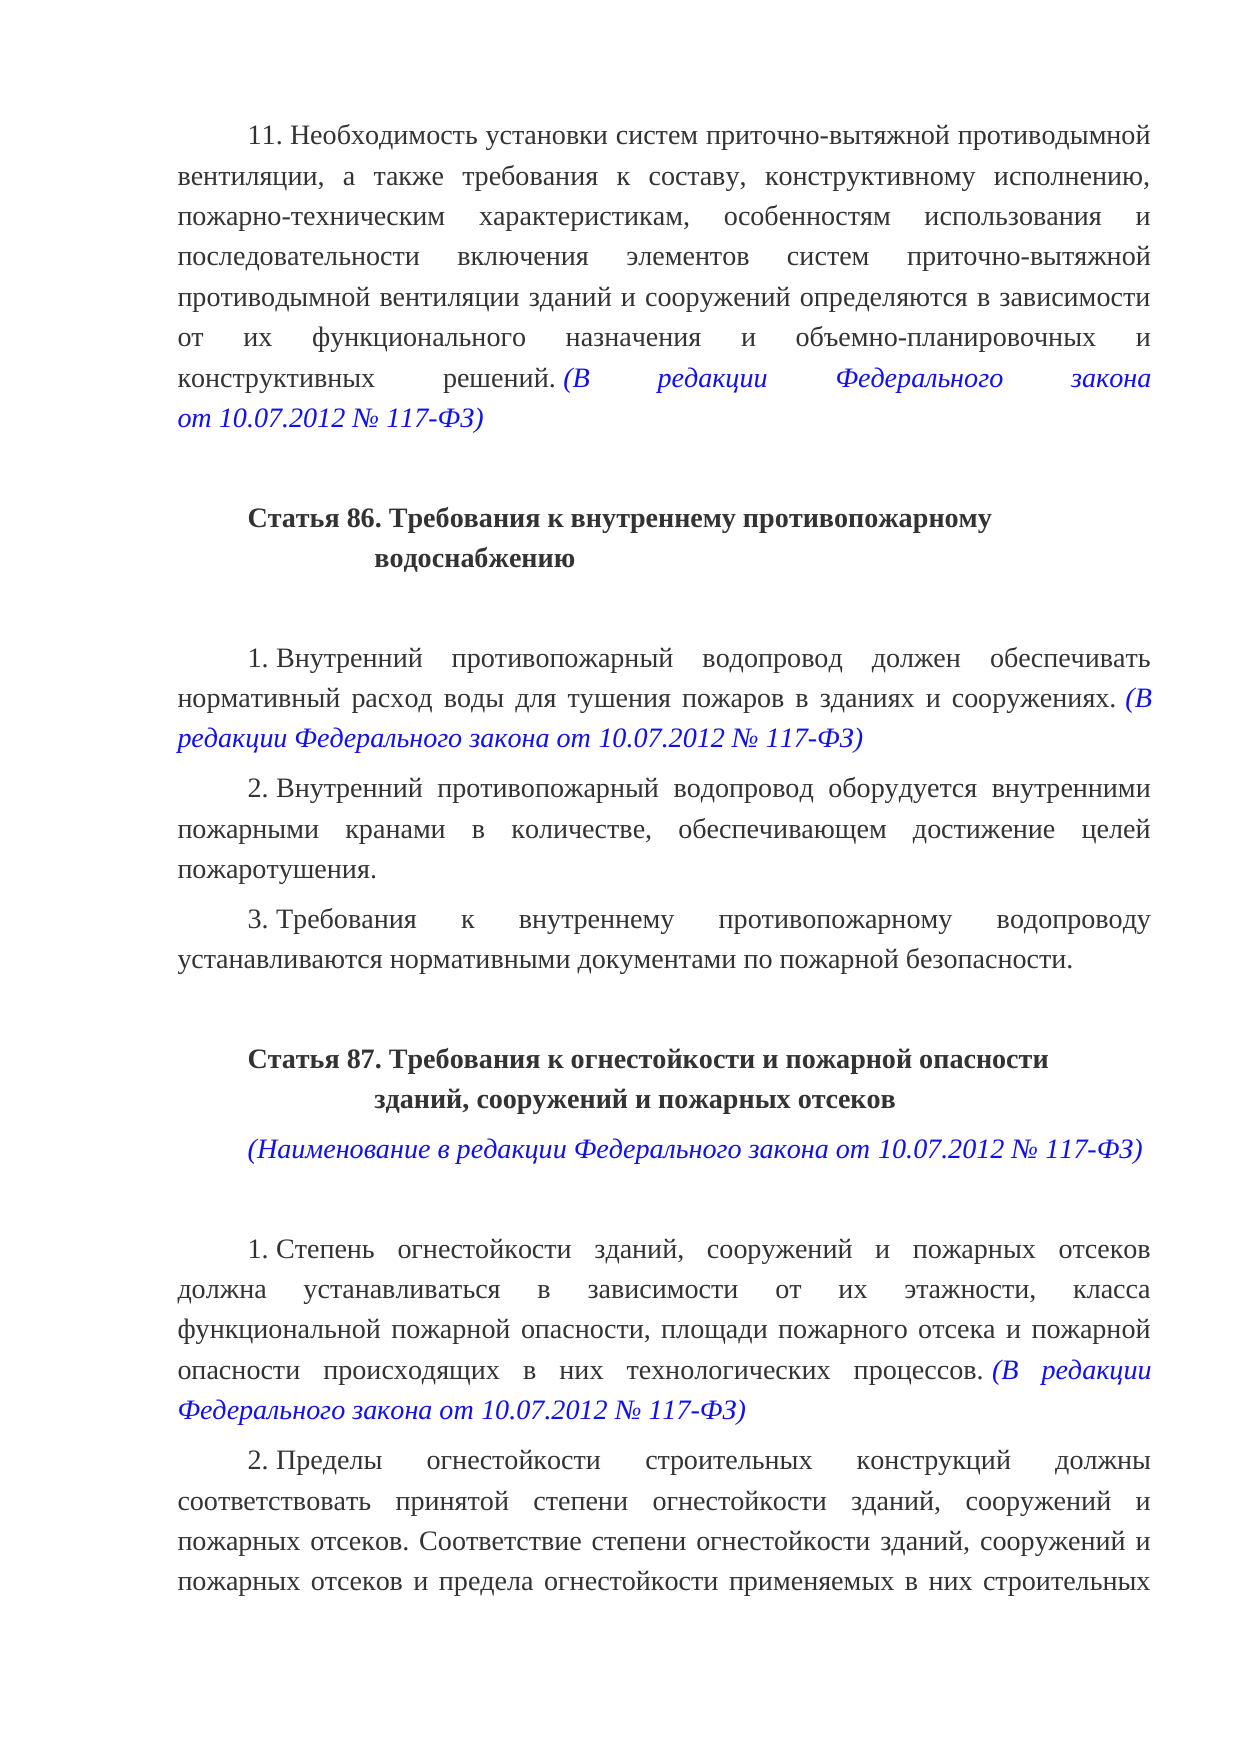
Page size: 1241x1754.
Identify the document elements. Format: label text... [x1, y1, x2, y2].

text 1. Внутренний противопожарный водопровод должен обеспечивать нормативный расход воды для тушения пожаров в зданиях и сооружениях. (В редакции Федерального закона от 10.07.2012 № 117-ФЗ) [177, 641, 1152, 754]
text 11. Необходимость установки систем приточно-вытяжной противодымной вентиляции, а также требования к составу, конструктивному исполнению, пожарно-техническим характеристикам, особенностям использования и последовательности включения элементов систем приточно-вытяжной противодымной вентиляции зданий и сооружений определяются в зависимости от их функционального назначения и объемно-планировочных и конструктивных решений. (В редакции Федерального закона от 10.07.2012 № 117-ФЗ) [177, 118, 1152, 433]
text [177, 1443, 1152, 1597]
text (Наименование в редакции Федерального закона от 10.07.2012 № 117-ФЗ) [177, 1132, 1152, 1164]
text 3. Требования к внутреннему противопожарному водопроводу устанавливаются нормативными документами по пожарной безопасности. [177, 902, 1152, 975]
text Статья 87. Требования к огнестойкости и пожарной опасности зданий, сооружений и пожарных отсеков [247, 1042, 1152, 1115]
text Статья 86. Требования к внутреннему противопожарному водоснабжению [247, 501, 1152, 573]
text 1. Степень огнестойкости зданий, сооружений и пожарных отсеков должна устанавливаться в зависимости от их этажности, класса функциональной пожарной опасности, площади пожарного отсека и пожарной опасности происходящих в них технологических процессов. (В редакции Федерального закона от 10.07.2012 № 117-ФЗ) [177, 1232, 1152, 1426]
text 2. Внутренний противопожарный водопровод оборудуется внутренними пожарными кранами в количестве, обеспечивающем достижение целей пожаротушения. [177, 771, 1152, 884]
